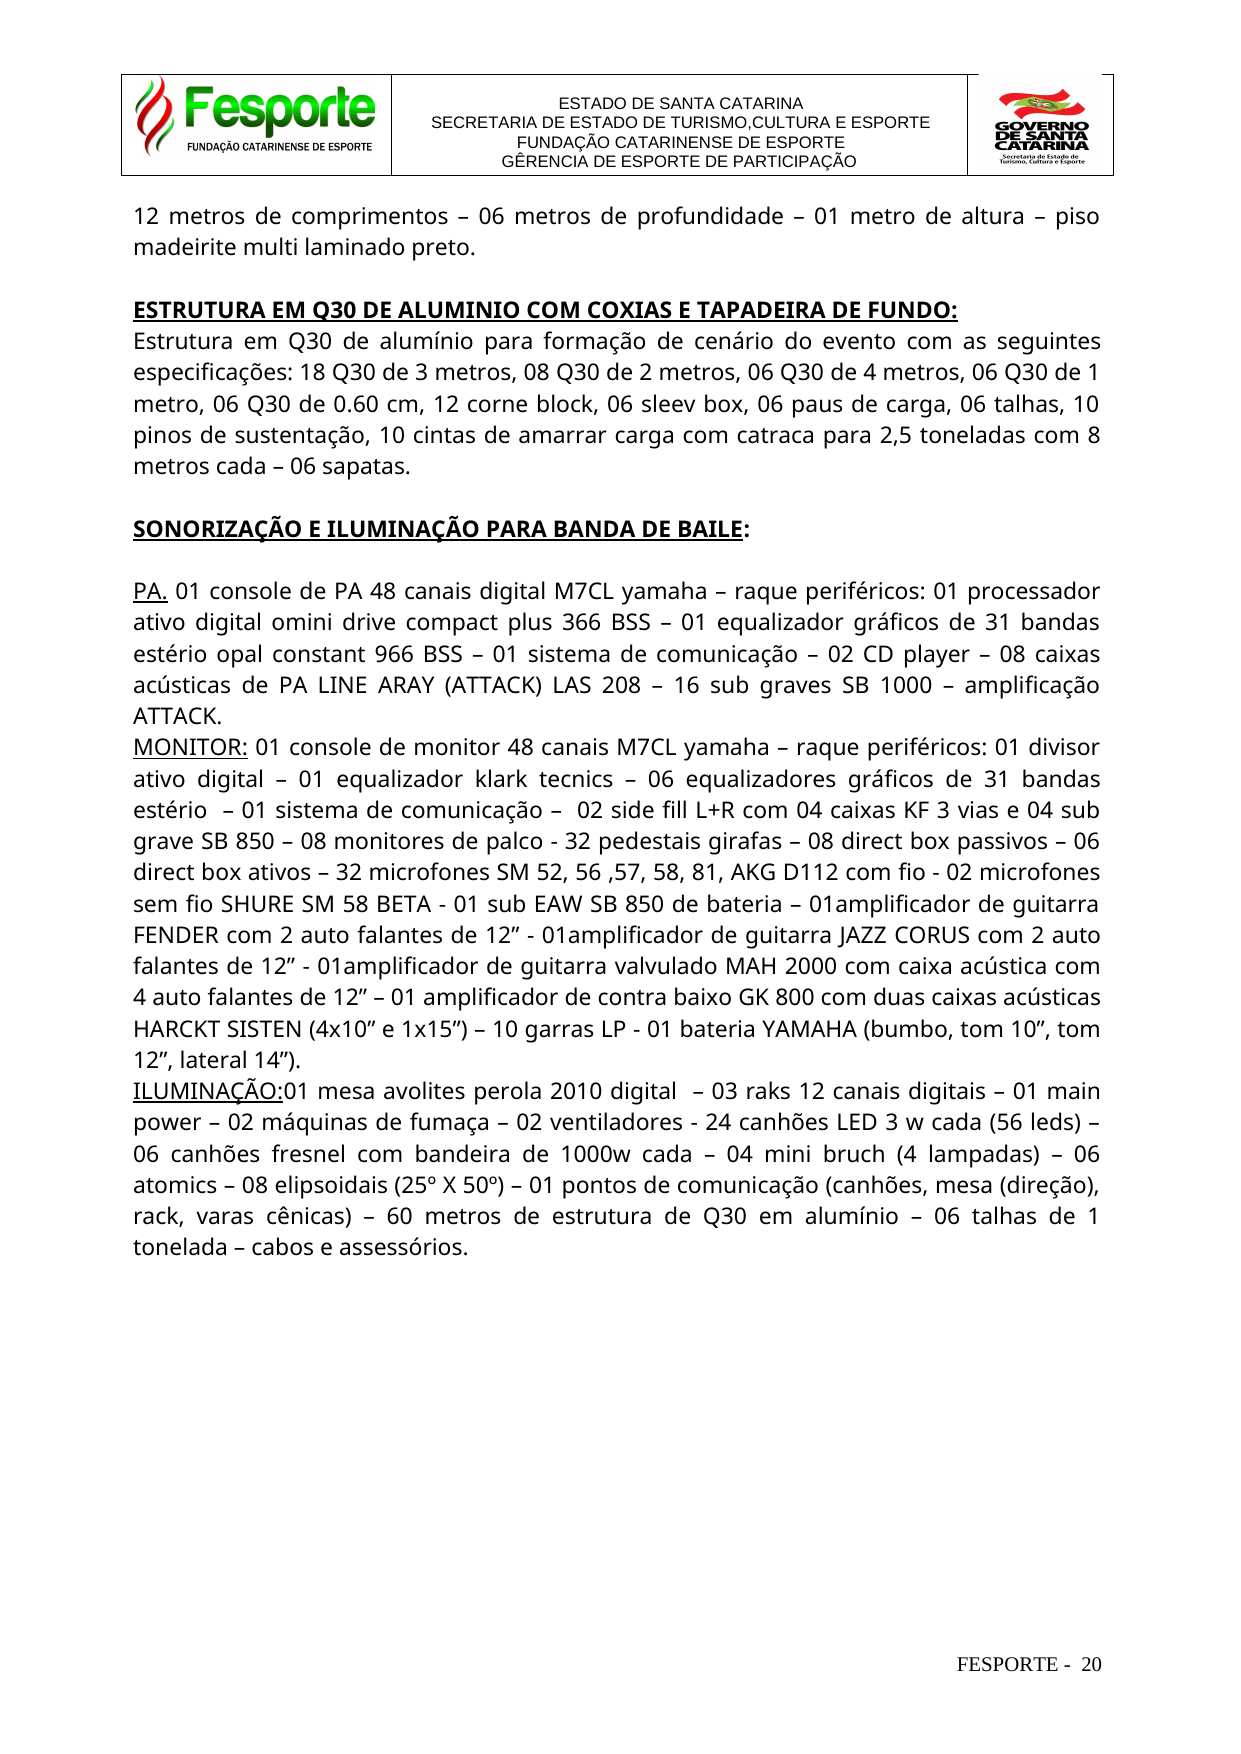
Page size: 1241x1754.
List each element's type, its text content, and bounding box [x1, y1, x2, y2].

text ESTRUTURA EM Q30 DE ALUMINIO COM COXIAS E TAPADEIRA DE FUNDO: [133, 294, 1102, 325]
picture [978, 74, 1102, 175]
text de comprimentos – de profundidade – de altura – piso madeirite multi laminado preto. [133, 200, 1102, 262]
text MONITOR: 01 console de monitor 48 canais M7CL yamaha – raque periféricos: 01 divisor ativo digital – 01 equalizador klark tecnics – 06 equalizadores gráficos de 31 bandas estério – 01 sistema de comunicação – 02 side fill L+R com 04 caixas KF 3 vias e 04 sub grave SB 850 – 08 monitores de palco - 32 pedestais girafas – 08 direct box passivos – 06 direct box ativos – 32 microfones SM 52, 56 ,57, 58, 81, AKG D112 com fio - 02 microfones sem fio SHURE SM 58 BETA - 01 sub EAW SB 850 de bateria – 01amplificador de guitarra FENDER com 2 auto falantes de - 01amplificador de guitarra JAZZ CORUS com 2 auto falantes de - 01amplificador de guitarra valvulado MAH 2000 com caixa acústica com 4 auto falantes de – 01 amplificador de contra baixo GK 800 com duas caixas acústicas HARCKT SISTEN (4x10” e 1x15”) – 10 garras LP - 01 bateria YAMAHA (bumbo, tom , tom , lateral ). [133, 731, 1102, 1075]
text ILUMINAÇÃO:01 mesa avolites perola 2010 digital – 03 raks 12 canais digitais – 01 main power – 02 máquinas de fumaça – 02 ventiladores - 24 canhões LED 3 w cada (56 leds) – 06 canhões fresnel com bandeira de 1000w cada – 04 mini bruch (4 lampadas) – 06 atomics – 08 elipsoidais (25º X 50º) – 01 pontos de comunicação (canhões, mesa (direção), rack, varas cênicas) – de estrutura de Q30 em alumínio – 06 talhas de 1 tonelada – cabos e assessórios. [133, 1075, 1102, 1262]
text SONORIZAÇÃO E ILUMINAÇÃO PARA BANDA DE BAILE: [133, 512, 1102, 544]
text PA. 01 console de PA 48 canais digital M7CL yamaha – raque periféricos: 01 processador ativo digital omini drive compact plus 366 BSS – 01 equalizador gráficos de 31 bandas estério opal constant 966 BSS – 01 sistema de comunicação – 02 CD player – 08 caixas acústicas de PA LINE ARAY (ATTACK) LAS 208 – 16 sub graves SB 1000 – amplificação ATTACK. [133, 575, 1102, 731]
text Estrutura em Q30 de alumínio para formação de cenário do evento com as seguintes especificações: 18 Q30 de , 08 Q30 de , 06 Q30 de , 06 Q30 de , 06 Q30 de , 12 corne block, 06 sleev box, 06 paus de carga, 06 talhas, 10 pinos de sustentação, 10 cintas de amarrar carga com catraca para 2,5 toneladas com cada – 06 sapatas. [133, 325, 1102, 481]
picture [132, 75, 375, 157]
